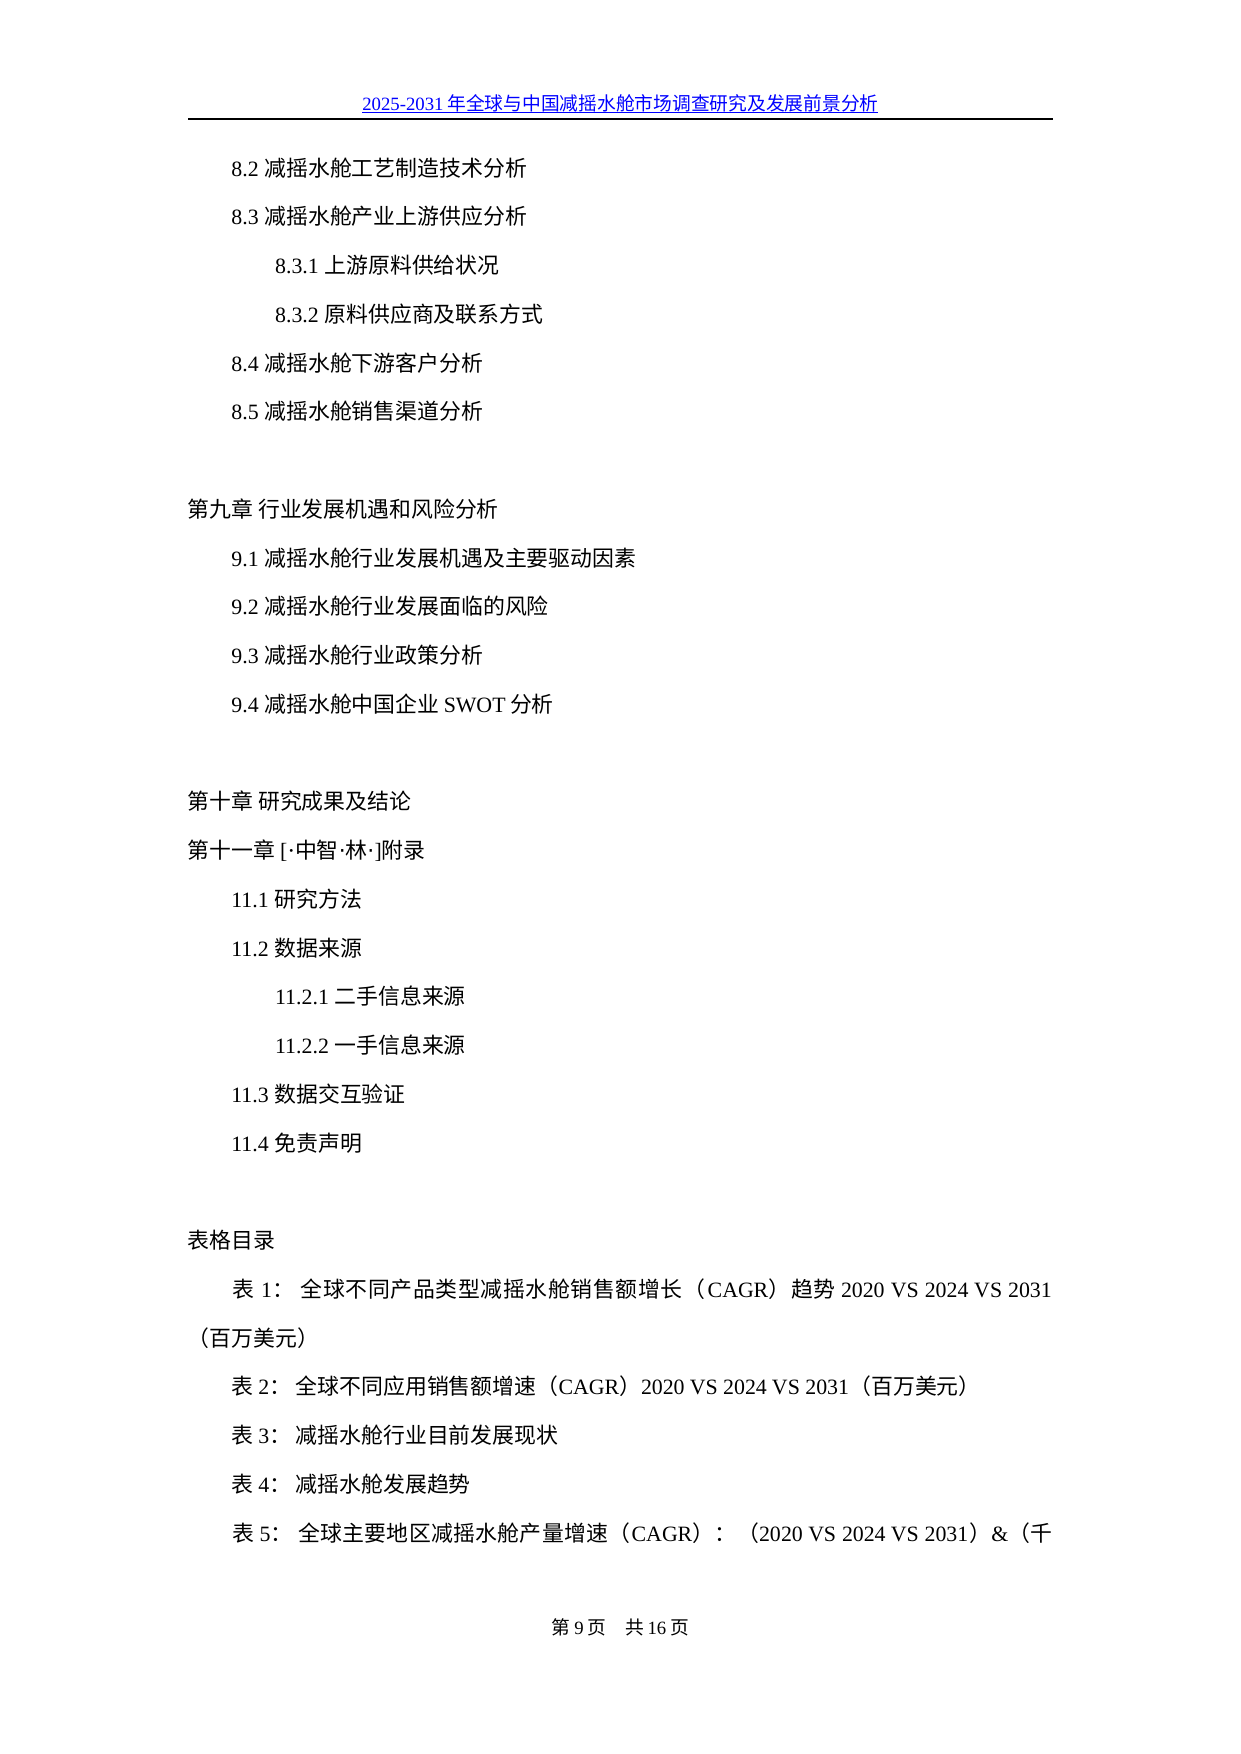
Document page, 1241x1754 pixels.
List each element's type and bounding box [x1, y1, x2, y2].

text [187, 150, 1053, 1548]
